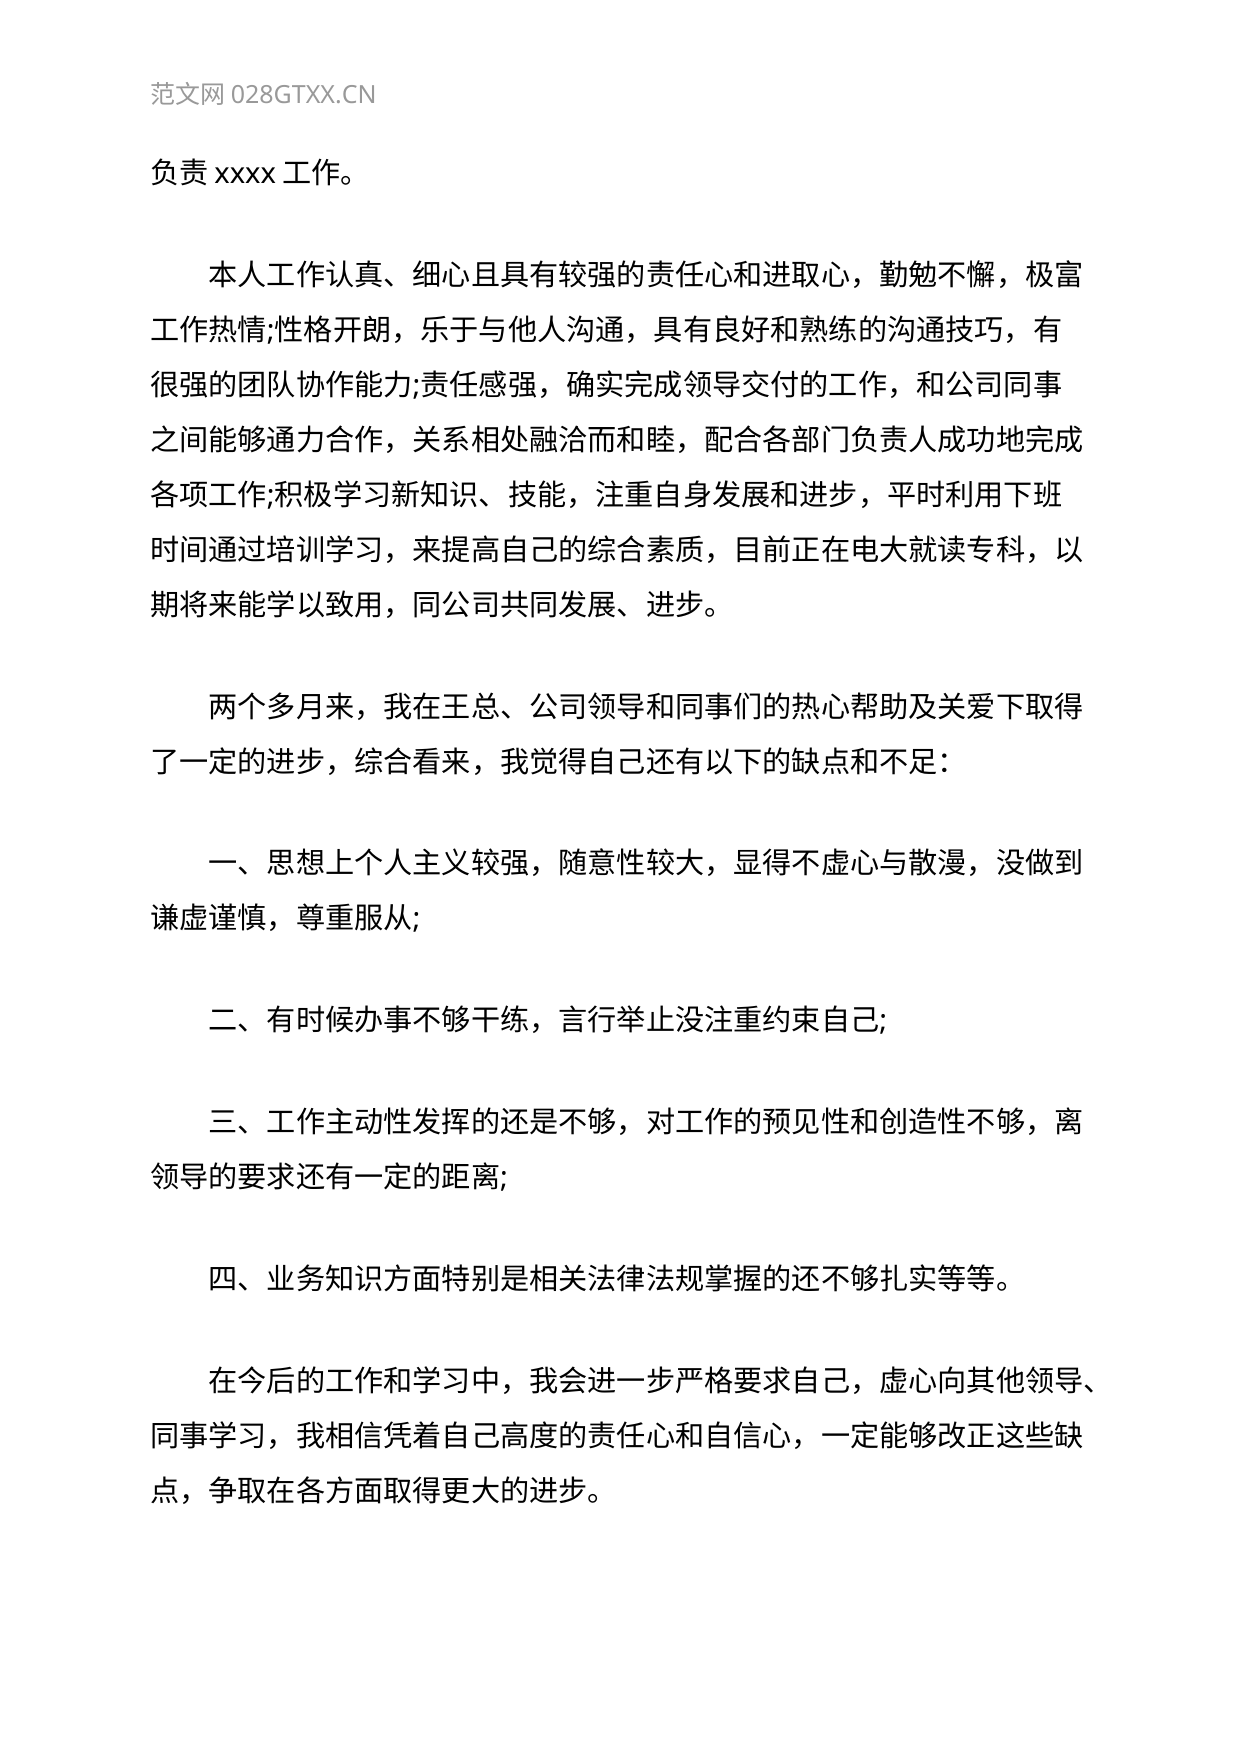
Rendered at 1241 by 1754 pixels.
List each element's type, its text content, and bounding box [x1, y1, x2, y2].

text 三、工作主动性发挥的还是不够，对工作的预见性和创造性不够，离领导的要求还有一定的距离; [150, 1099, 1090, 1196]
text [150, 150, 1090, 192]
text 在今后的工作和学习中，我会进一步严格要求自己，虚心向其他领导、同事学习，我相信凭着自己高度的责任心和自信心，一定能够改正这些缺点，争取在各方面取得更大的进步。 [150, 1358, 1090, 1510]
text 四、业务知识方面特别是相关法律法规掌握的还不够扎实等等。 [150, 1256, 1090, 1298]
text 二、有时候办事不够干练，言行举止没注重约束自己; [150, 997, 1090, 1039]
text 两个多月来，我在王总、公司领导和同事们的热心帮助及关爱下取得了一定的进步，综合看来，我觉得自己还有以下的缺点和不足： [150, 683, 1090, 781]
text 本人工作认真、细心且具有较强的责任心和进取心，勤勉不懈，极富工作热情;性格开朗，乐于与他人沟通，具有良好和熟练的沟通技巧，有很强的团队协作能力;责任感强，确实完成领导交付的工作，和公司同事之间能够通力合作，关系相处融洽而和睦，配合各部门负责人成功地完成各项工作;积极学习新知识、技能，注重自身发展和进步，平时利用下班时间通过培训学习，来提高自己的综合素质，目前正在电大就读专科，以期将来能学以致用，同公司共同发展、进步。 [150, 252, 1090, 624]
text 一、思想上个人主义较强，随意性较大，显得不虚心与散漫，没做到谦虚谨慎，尊重服从; [150, 840, 1090, 937]
